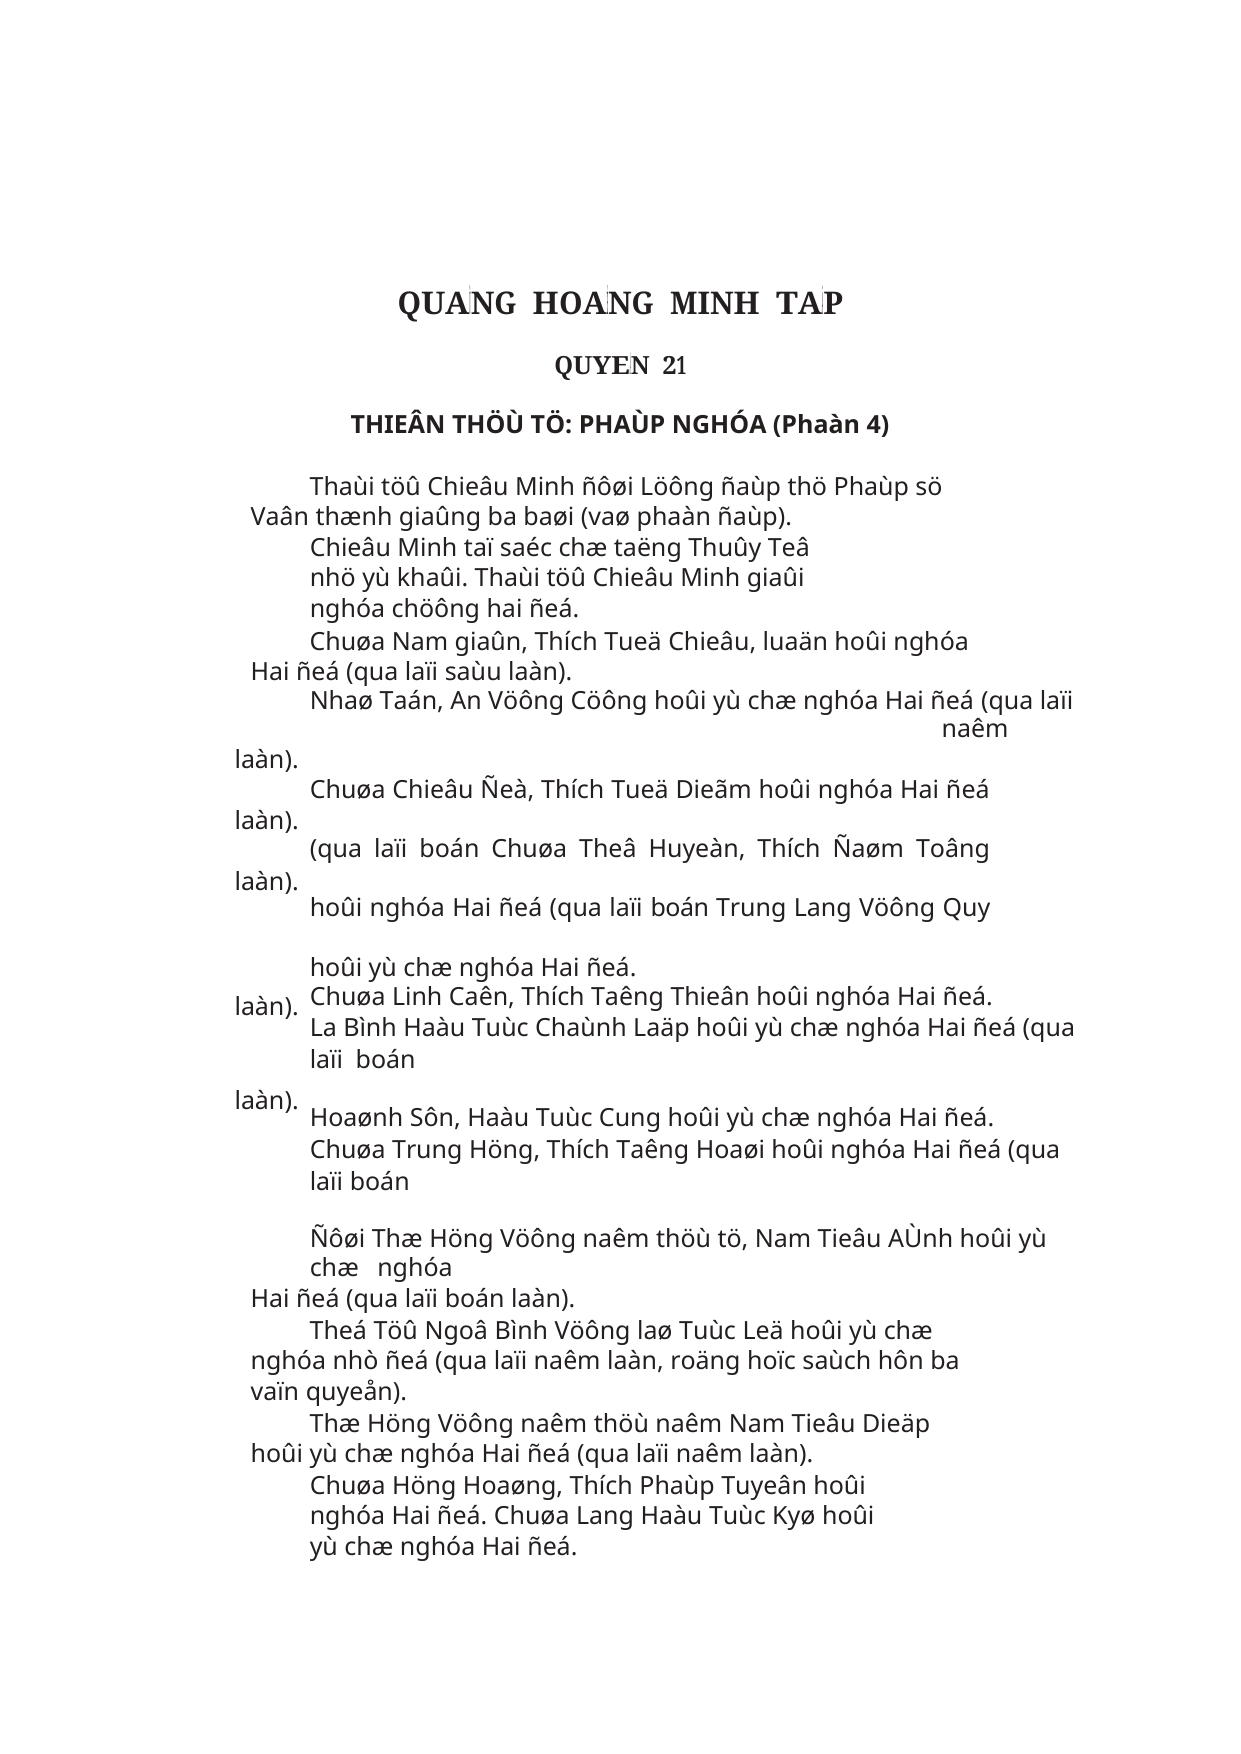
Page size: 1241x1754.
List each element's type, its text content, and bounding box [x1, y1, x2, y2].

text Hoaønh Sôn, Haàu Tuùc Cung hoûi yù chæ nghóa Hai ñeá. [309, 1101, 1092, 1132]
text Thaùi töû Chieâu Minh ñôøi Löông ñaùp thö Phaùp sö Vaân thænh giaûng ba baøi (vaø phaàn ñaùp). [250, 470, 976, 532]
text Theá Töû Ngoâ Bình Vöông laø Tuùc Leä hoûi yù chæ nghóa nhò ñeá (qua laïi naêm laàn, roäng hoïc saùch hôn ba vaïn quyeån). [250, 1315, 989, 1408]
text Ñôøi Thæ Höng Vöông naêm thöù tö, Nam Tieâu AÙnh hoûi yù chæ nghóa [309, 1224, 1092, 1282]
text Chuøa Linh Caên, Thích Taêng Thieân hoûi nghóa Hai ñeá. [309, 983, 1092, 1011]
text Thæ Höng Vöông naêm thöù naêm Nam Tieâu Dieäp hoûi yù chæ nghóa Hai ñeá (qua laïi naêm laàn). [250, 1408, 989, 1470]
text La Bình Haàu Tuùc Chaùnh Laäp hoûi yù chæ nghóa Hai ñeá (qua laïi boán [309, 1011, 1092, 1074]
subtitle QUYEÅN 21 [265, 348, 975, 382]
text THIEÂN THÖÙ TÖ: PHAÙP NGHÓA (Phaàn 4) [265, 406, 975, 440]
text Chuøa Nam giaûn, Thích Tueä Chieâu, luaän hoûi nghóa Hai ñeá (qua laïi saùu laàn). [250, 625, 989, 687]
text Chuøa Chieâu Ñeà, Thích Tueä Dieãm hoûi nghóa Hai ñeá (qua laïi boán Chuøa Theâ Huyeàn, Thích Ñaøm Toâng hoûi nghóa Hai ñeá (qua laïi boán Trung Lang Vöông Quy hoûi yù chæ nghóa Hai ñeá. [309, 746, 990, 983]
text Chuøa Höng Hoaøng, Thích Phaùp Tuyeân hoûi nghóa Hai ñeá. Chuøa Lang Haàu Tuùc Kyø hoûi yù chæ nghóa Hai ñeá. [309, 1470, 897, 1563]
text Nhaø Taán, An Vöông Cöông hoûi yù chæ nghóa Hai ñeá (qua laïi naêm [309, 687, 1092, 743]
text laàn). [148, 1083, 298, 1117]
text Hai ñeá (qua laïi boán laàn). [250, 1282, 1092, 1314]
text laàn). [148, 743, 298, 775]
text laàn). [148, 802, 298, 837]
text laàn). [148, 864, 298, 898]
text laàn). [148, 989, 298, 1023]
text Chieâu Minh taï saéc chæ taëng Thuûy Teâ nhö yù khaûi. Thaùi töû Chieâu Minh giaûi nghóa chöông hai ñeá. [309, 532, 812, 625]
text Chuøa Trung Höng, Thích Taêng Hoaøi hoûi nghóa Hai ñeá (qua laïi boán [309, 1132, 1092, 1196]
title QUAÛNG HOAÈNG MINH TAÄP [265, 281, 975, 323]
